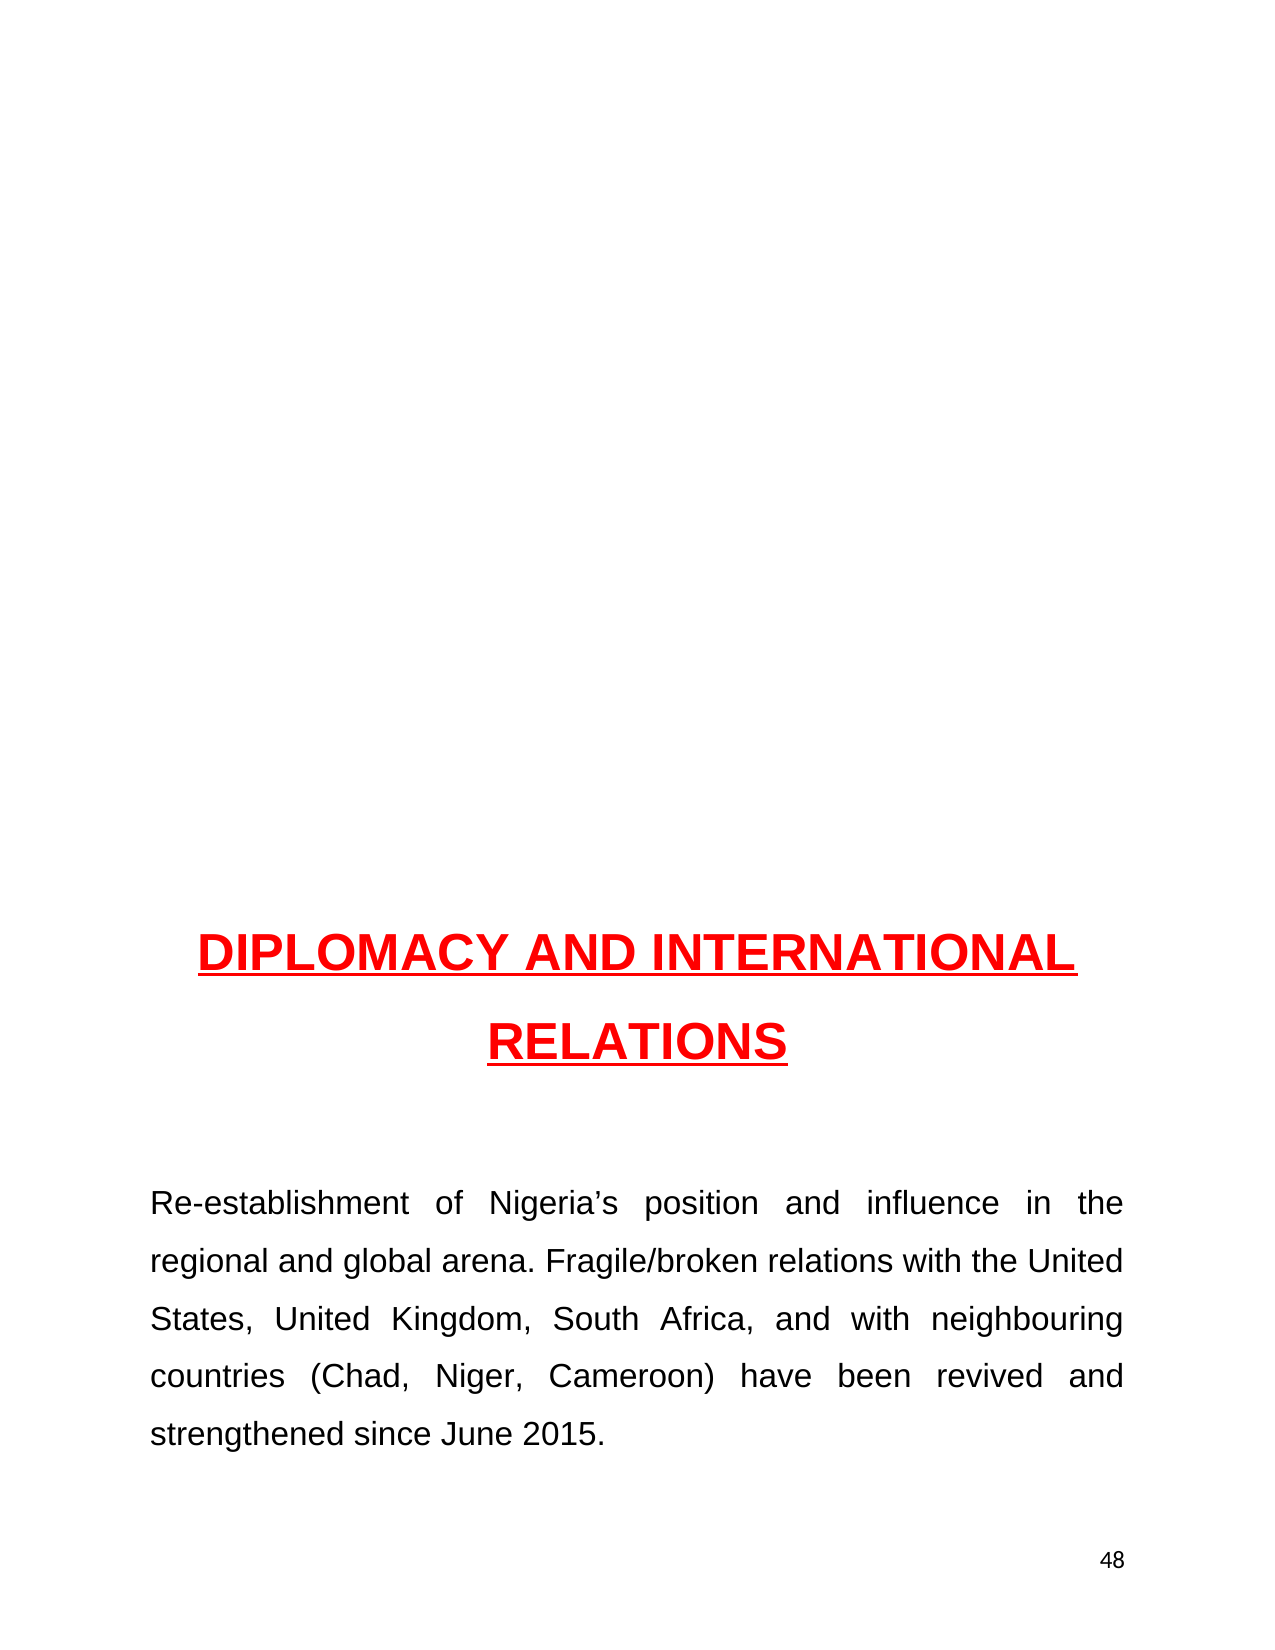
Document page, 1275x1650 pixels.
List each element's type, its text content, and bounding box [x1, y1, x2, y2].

text DIPLOMACY AND INTERNATIONAL RELATIONS [150, 921, 1125, 1071]
list Re-establishment of Nigeria’s position and influence in the regional and global arena. Fragile/broken relations with the United States, United Kingdom, South Africa, and with neighbouring countries (Chad, Niger, Cameroon) have been revived and strengthened since June 2015. [150, 1183, 1125, 1452]
